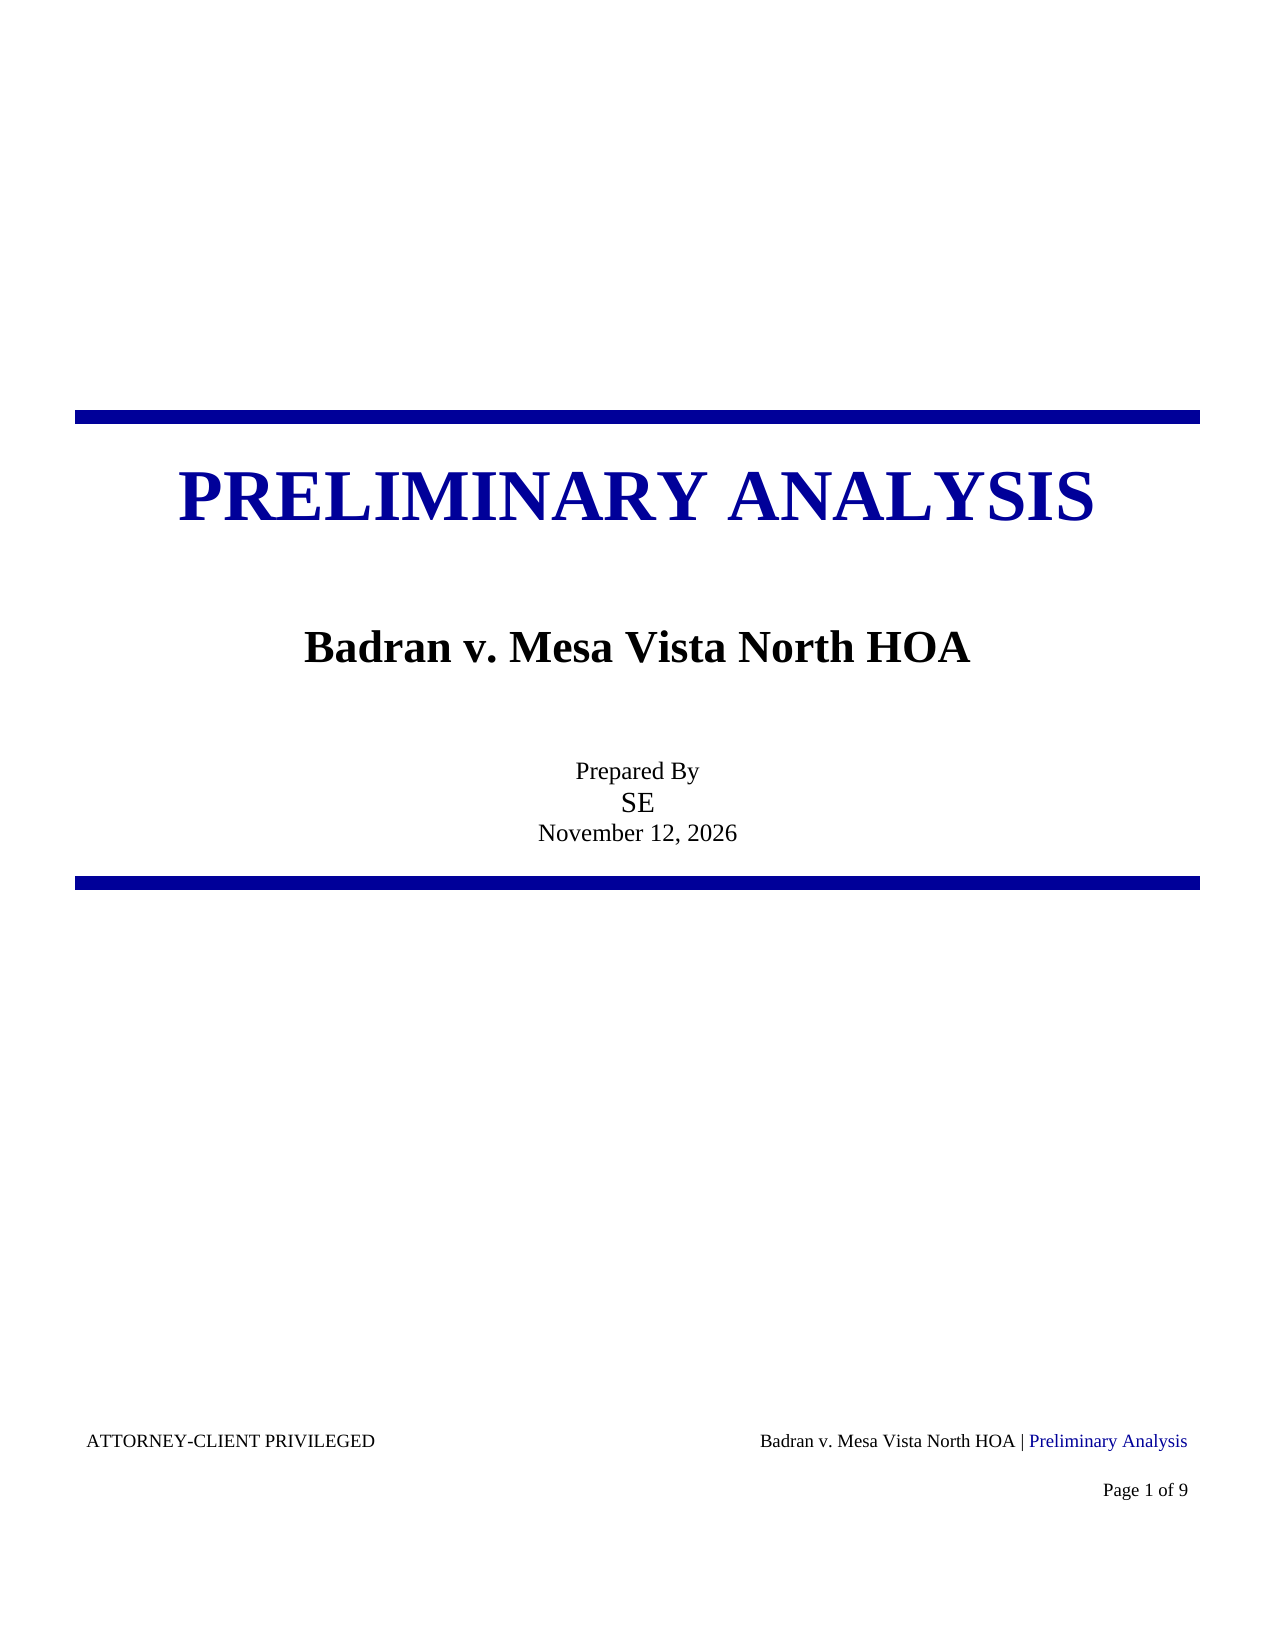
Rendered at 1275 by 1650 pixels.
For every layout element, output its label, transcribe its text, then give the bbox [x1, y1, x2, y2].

text December 5, 2024 [75, 818, 1200, 847]
text Prepared By [75, 756, 1200, 785]
text PRELIMINARY ANALYSIS [75, 452, 1200, 536]
text Badran v. Mesa Vista North HOA [75, 620, 1200, 672]
text SE [75, 785, 1200, 818]
